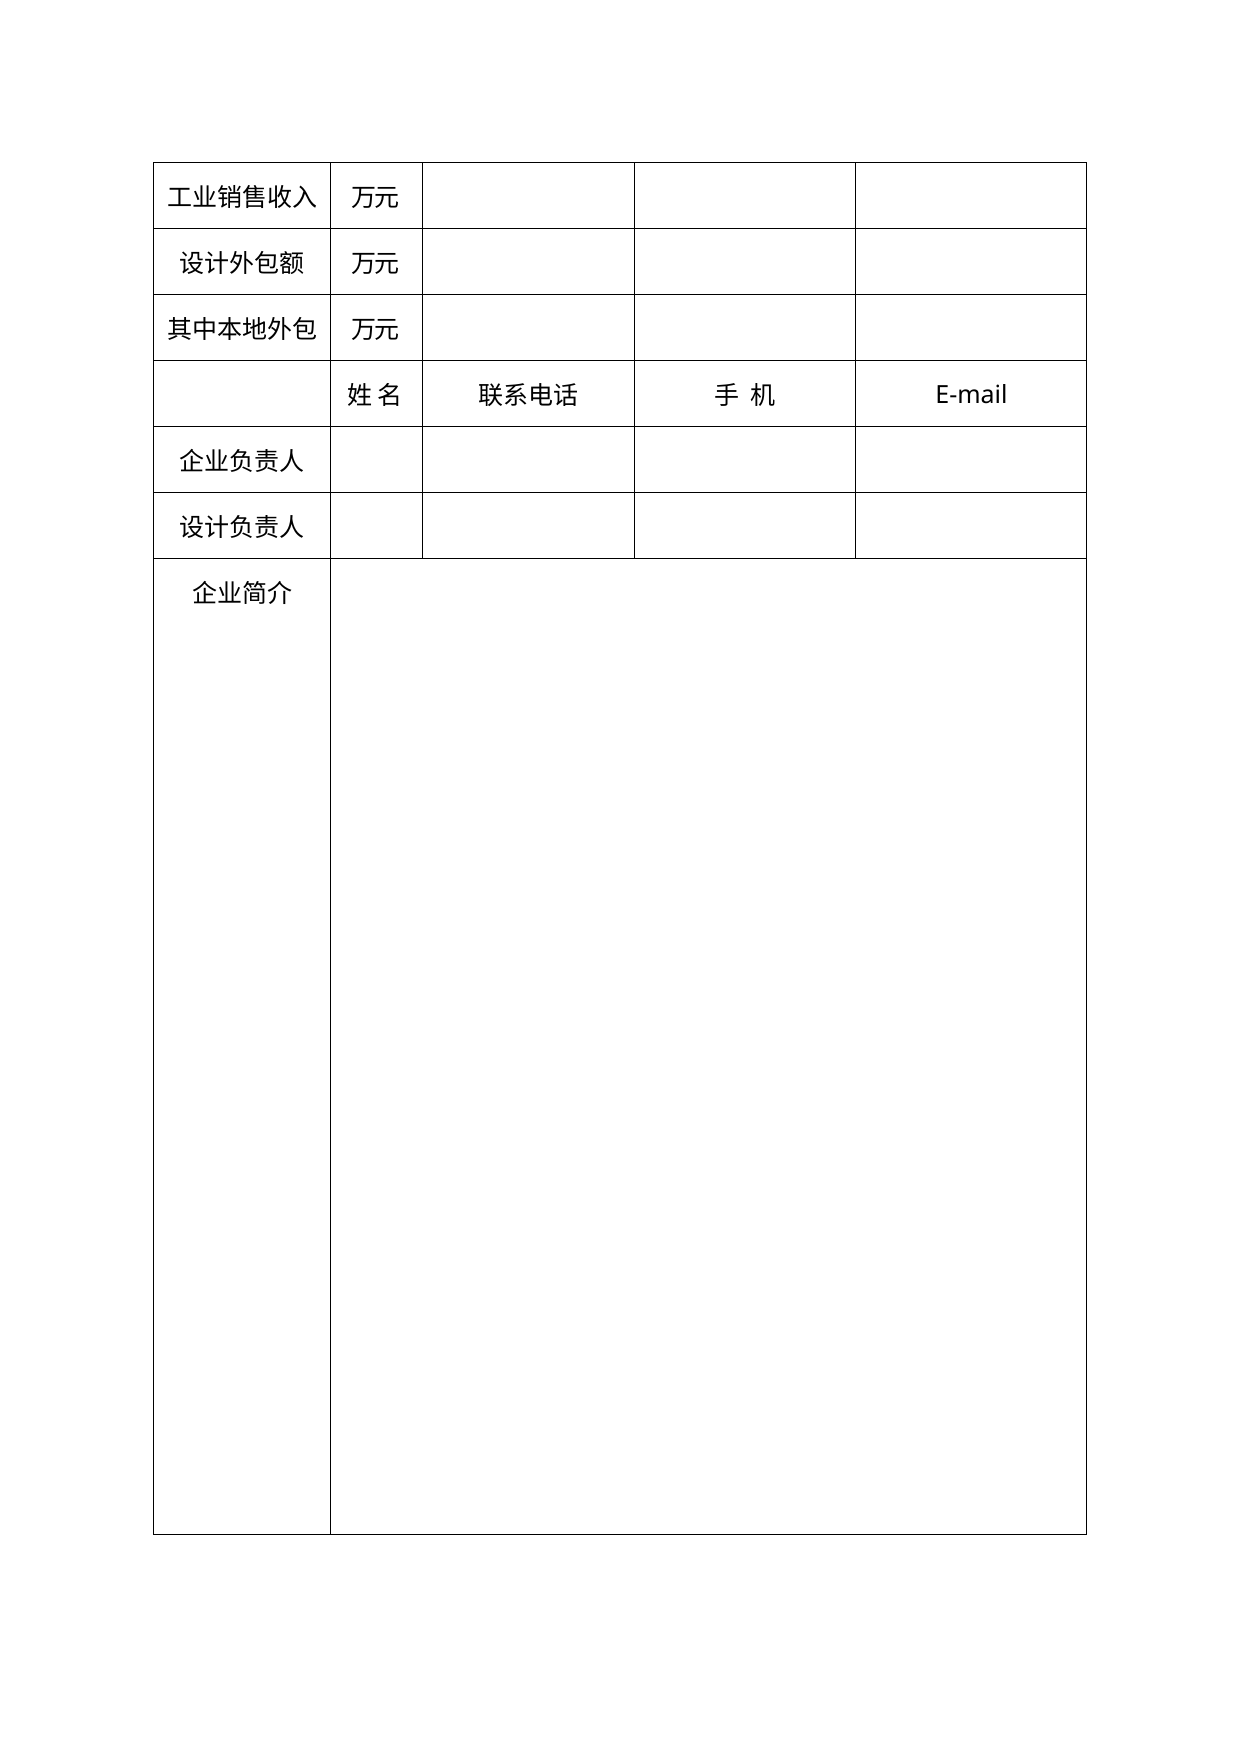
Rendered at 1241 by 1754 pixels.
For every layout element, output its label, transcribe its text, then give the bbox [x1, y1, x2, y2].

table_cell 设计外包额 [154, 229, 330, 294]
table_cell [423, 427, 634, 492]
table_cell [856, 493, 1086, 558]
table_cell 企业简介 [154, 559, 330, 1534]
table_cell [331, 493, 422, 558]
table_cell [154, 361, 330, 426]
table_cell 联系电话 [423, 361, 634, 426]
table_cell 万元 [331, 295, 422, 360]
table_cell [635, 427, 855, 492]
table_cell [423, 229, 634, 294]
table_cell [423, 163, 634, 228]
table_cell [635, 295, 855, 360]
table_cell [423, 493, 634, 558]
table_cell 设计负责人 [154, 493, 330, 558]
table_cell [856, 163, 1086, 228]
table_cell [331, 559, 1086, 1534]
table_cell [856, 229, 1086, 294]
table_cell [423, 295, 634, 360]
table_cell 万元 [331, 229, 422, 294]
table_cell 其中本地外包 [154, 295, 330, 360]
table_cell 姓 名 [331, 361, 422, 426]
table_cell 企业负责人 [154, 427, 330, 492]
table_cell [856, 295, 1086, 360]
table_cell 手 机 [635, 361, 855, 426]
table_cell [635, 493, 855, 558]
table_cell E-mail [856, 361, 1086, 426]
table_cell 万元 [331, 163, 422, 228]
table_cell [856, 427, 1086, 492]
table_cell [635, 229, 855, 294]
table_cell [331, 427, 422, 492]
table_cell 工业销售收入 [154, 163, 330, 228]
table_cell [635, 163, 855, 228]
